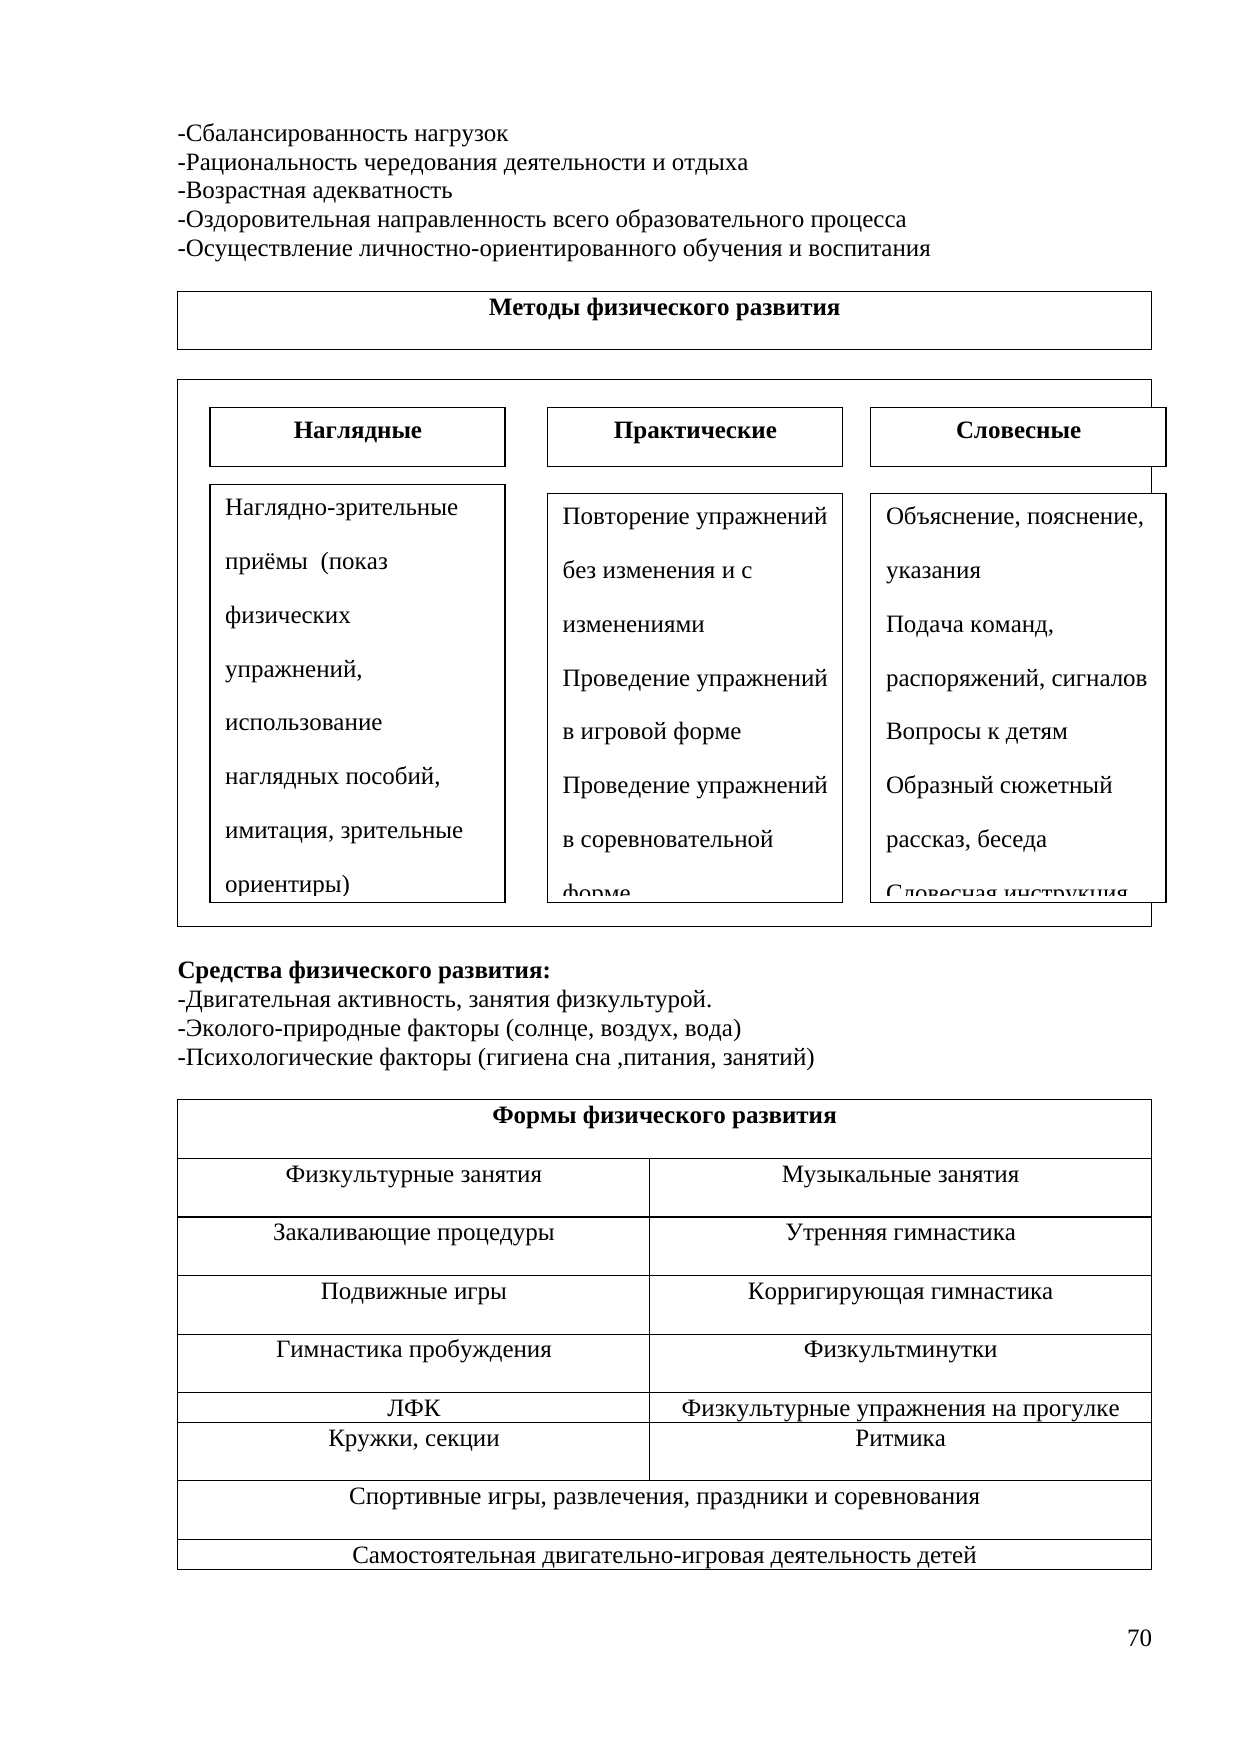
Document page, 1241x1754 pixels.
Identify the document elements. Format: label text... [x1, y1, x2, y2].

table_cell Корригирующая гимнастика [650, 1276, 1151, 1333]
text -Сбалансированность нагрузок [177, 118, 1152, 147]
table_cell Физкультурные занятия [178, 1159, 649, 1216]
text Средства физического развития: [177, 956, 1152, 984]
table_cell Подвижные игры [178, 1276, 649, 1333]
table_header [178, 380, 1151, 926]
table_cell Спортивные игры, развлечения, праздники и соревнования [178, 1481, 1151, 1539]
table_cell Физкультминутки [650, 1335, 1151, 1392]
table_cell Физкультурные упражнения на прогулке [650, 1393, 1151, 1422]
table_cell Ритмика [650, 1423, 1151, 1480]
table_cell Гимнастика пробуждения [178, 1335, 649, 1392]
table_cell Музыкальные занятия [650, 1159, 1151, 1216]
text -Двигательная активность, занятия физкультурой. [177, 984, 1152, 1013]
table_cell Закаливающие процедуры [178, 1218, 649, 1275]
table_cell ЛФК [178, 1393, 649, 1422]
text -Рациональность чередования деятельности и отдыха [177, 147, 1152, 176]
text -Возрастная адекватность [177, 176, 1152, 204]
table_cell Кружки, секции [178, 1423, 649, 1480]
text -Оздоровительная направленность всего образовательного процесса [177, 204, 1152, 233]
text -Психологические факторы (гигиена сна ,питания, занятий) [177, 1042, 1152, 1071]
text -Осуществление личностно-ориентированного обучения и воспитания [177, 233, 1152, 262]
table_header Методы физического развития [178, 292, 1151, 349]
text -Эколого-природные факторы (солнце, воздух, вода) [177, 1013, 1152, 1042]
table_cell Утренняя гимнастика [650, 1218, 1151, 1275]
table_header Формы физического развития [178, 1100, 1151, 1158]
table_cell Самостоятельная двигательно-игровая деятельность детей [178, 1540, 1151, 1569]
